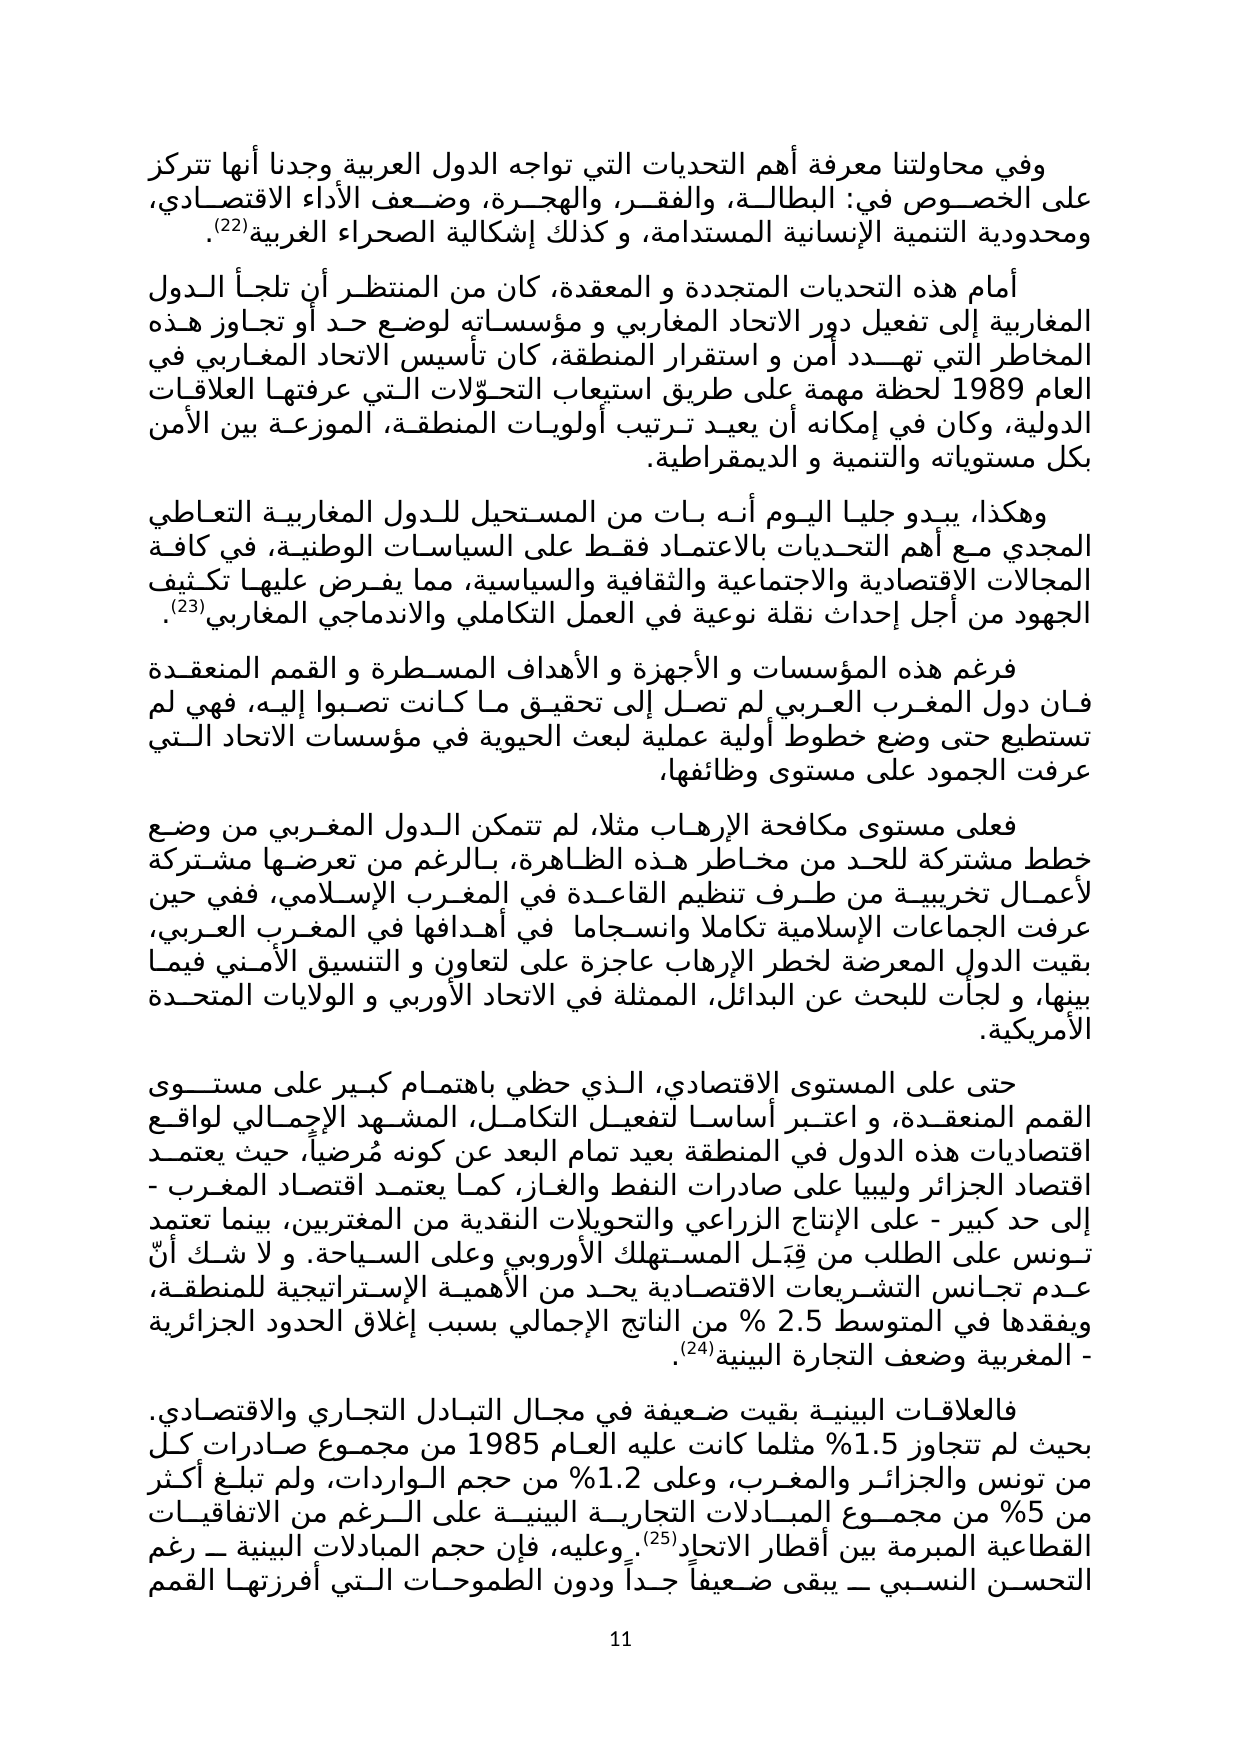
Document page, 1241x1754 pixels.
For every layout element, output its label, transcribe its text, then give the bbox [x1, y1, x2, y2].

text حتى على المستوى الاقتصادي، الـذي حظي باهتمام كبير على مستــوى القمم المنعقدة، و اعتبر أساسا لتفعيل التكامل، المشهد الإجمالي لواقع اقتصاديات هذه الدول في المنطقة بعيد تمام البعد عن كونه مُرضياً، حيث يعتمد اقتصاد الجزائر وليبيا على صادرات النفط والغاز، كما يعتمد اقتصاد المغرب - إلى حد كبير - على الإنتاج الزراعي والتحويلات النقدية من المغتربين، بينما تعتمد تونس على الطلب من قِبَل المستهلك الأوروبي وعلى السياحة. و لا شك أنّ عدم تجانس التشريعات الاقتصادية يحد من الأهمية الإستراتيجية للمنطقة، ويفقدها في المتوسط 2.5 % من الناتج الإجمالي بسبب إغلاق الحدود الجزائرية - المغربية وضعف التجارة البينية(). [148, 1067, 1093, 1372]
text فرغم هذه المؤسسات و الأجهزة و الأهداف المسطرة و القمم المنعقدة فان دول المغرب العربي لم تصل إلى تحقيق ما كانت تصبوا إليه، فهي لم تستطيع حتى وضع خطوط أولية عملية لبعث الحيوية في مؤسسات الاتحاد التي عرفت الجمود على مستوى وظائفها، [148, 652, 1093, 787]
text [148, 1393, 1093, 1597]
text فعلى مستوى مكافحة الإرهاب مثلا، لم تتمكن الدول المغربي من وضع خطط مشتركة للحد من مخاطر هذه الظاهرة، بالرغم من تعرضها مشتركة لأعمال تخريبية من طرف تنظيم القاعدة في المغرب الإسلامي، ففي حين عرفت الجماعات الإسلامية تكاملا وانسجاما في أهدافها في المغرب العربي، بقيت الدول المعرضة لخطر الإرهاب عاجزة على لتعاون و التنسيق الأمني فيما بينها، و لجأت للبحث عن البدائل، الممثلة في الاتحاد الأوربي و الولايات المتحدة الأمريكية. [148, 808, 1093, 1046]
text وهكذا، يبدو جليا اليوم أنه بات من المستحيل للدول المغاربية التعاطي المجدي مع أهم التحديات بالاعتماد فقط على السياسات الوطنية، في كافة المجالات الاقتصادية والاجتماعية والثقافية والسياسية، مما يفرض عليها تكثيف الجهود من أجل إحداث نقلة نوعية في العمل التكاملي والاندماجي المغاربي(). [148, 495, 1093, 631]
text وفي محاولتنا معرفة أهم التحديات التي تواجه الدول العربية وجدنا أنها تتركز على الخصوص في: البطالة، والفقر، والهجرة، وضعف الأداء الاقتصادي، ومحدودية التنمية الإنسانية المستدامة، و كذلك إشكالية الصحراء الغربية(). [148, 148, 1093, 249]
text أمام هذه التحديات المتجددة و المعقدة، كان من المنتظر أن تلجأ الدول المغاربية إلى تفعيل دور الاتحاد المغاربي و مؤسساته لوضع حد أو تجاوز هذه المخاطر التي تهـــدد أمن و استقرار المنطقة، كان تأسيس الاتحاد المغاربي في العام 1989 لحظة مهمة على طريق استيعاب التحوّلات التي عرفتها العلاقات الدولية، وكان في إمكانه أن يعيد ترتيب أولويات المنطقة، الموزعة بين الأمن بكل مستوياته والتنمية و الديمقراطية. [148, 270, 1093, 474]
